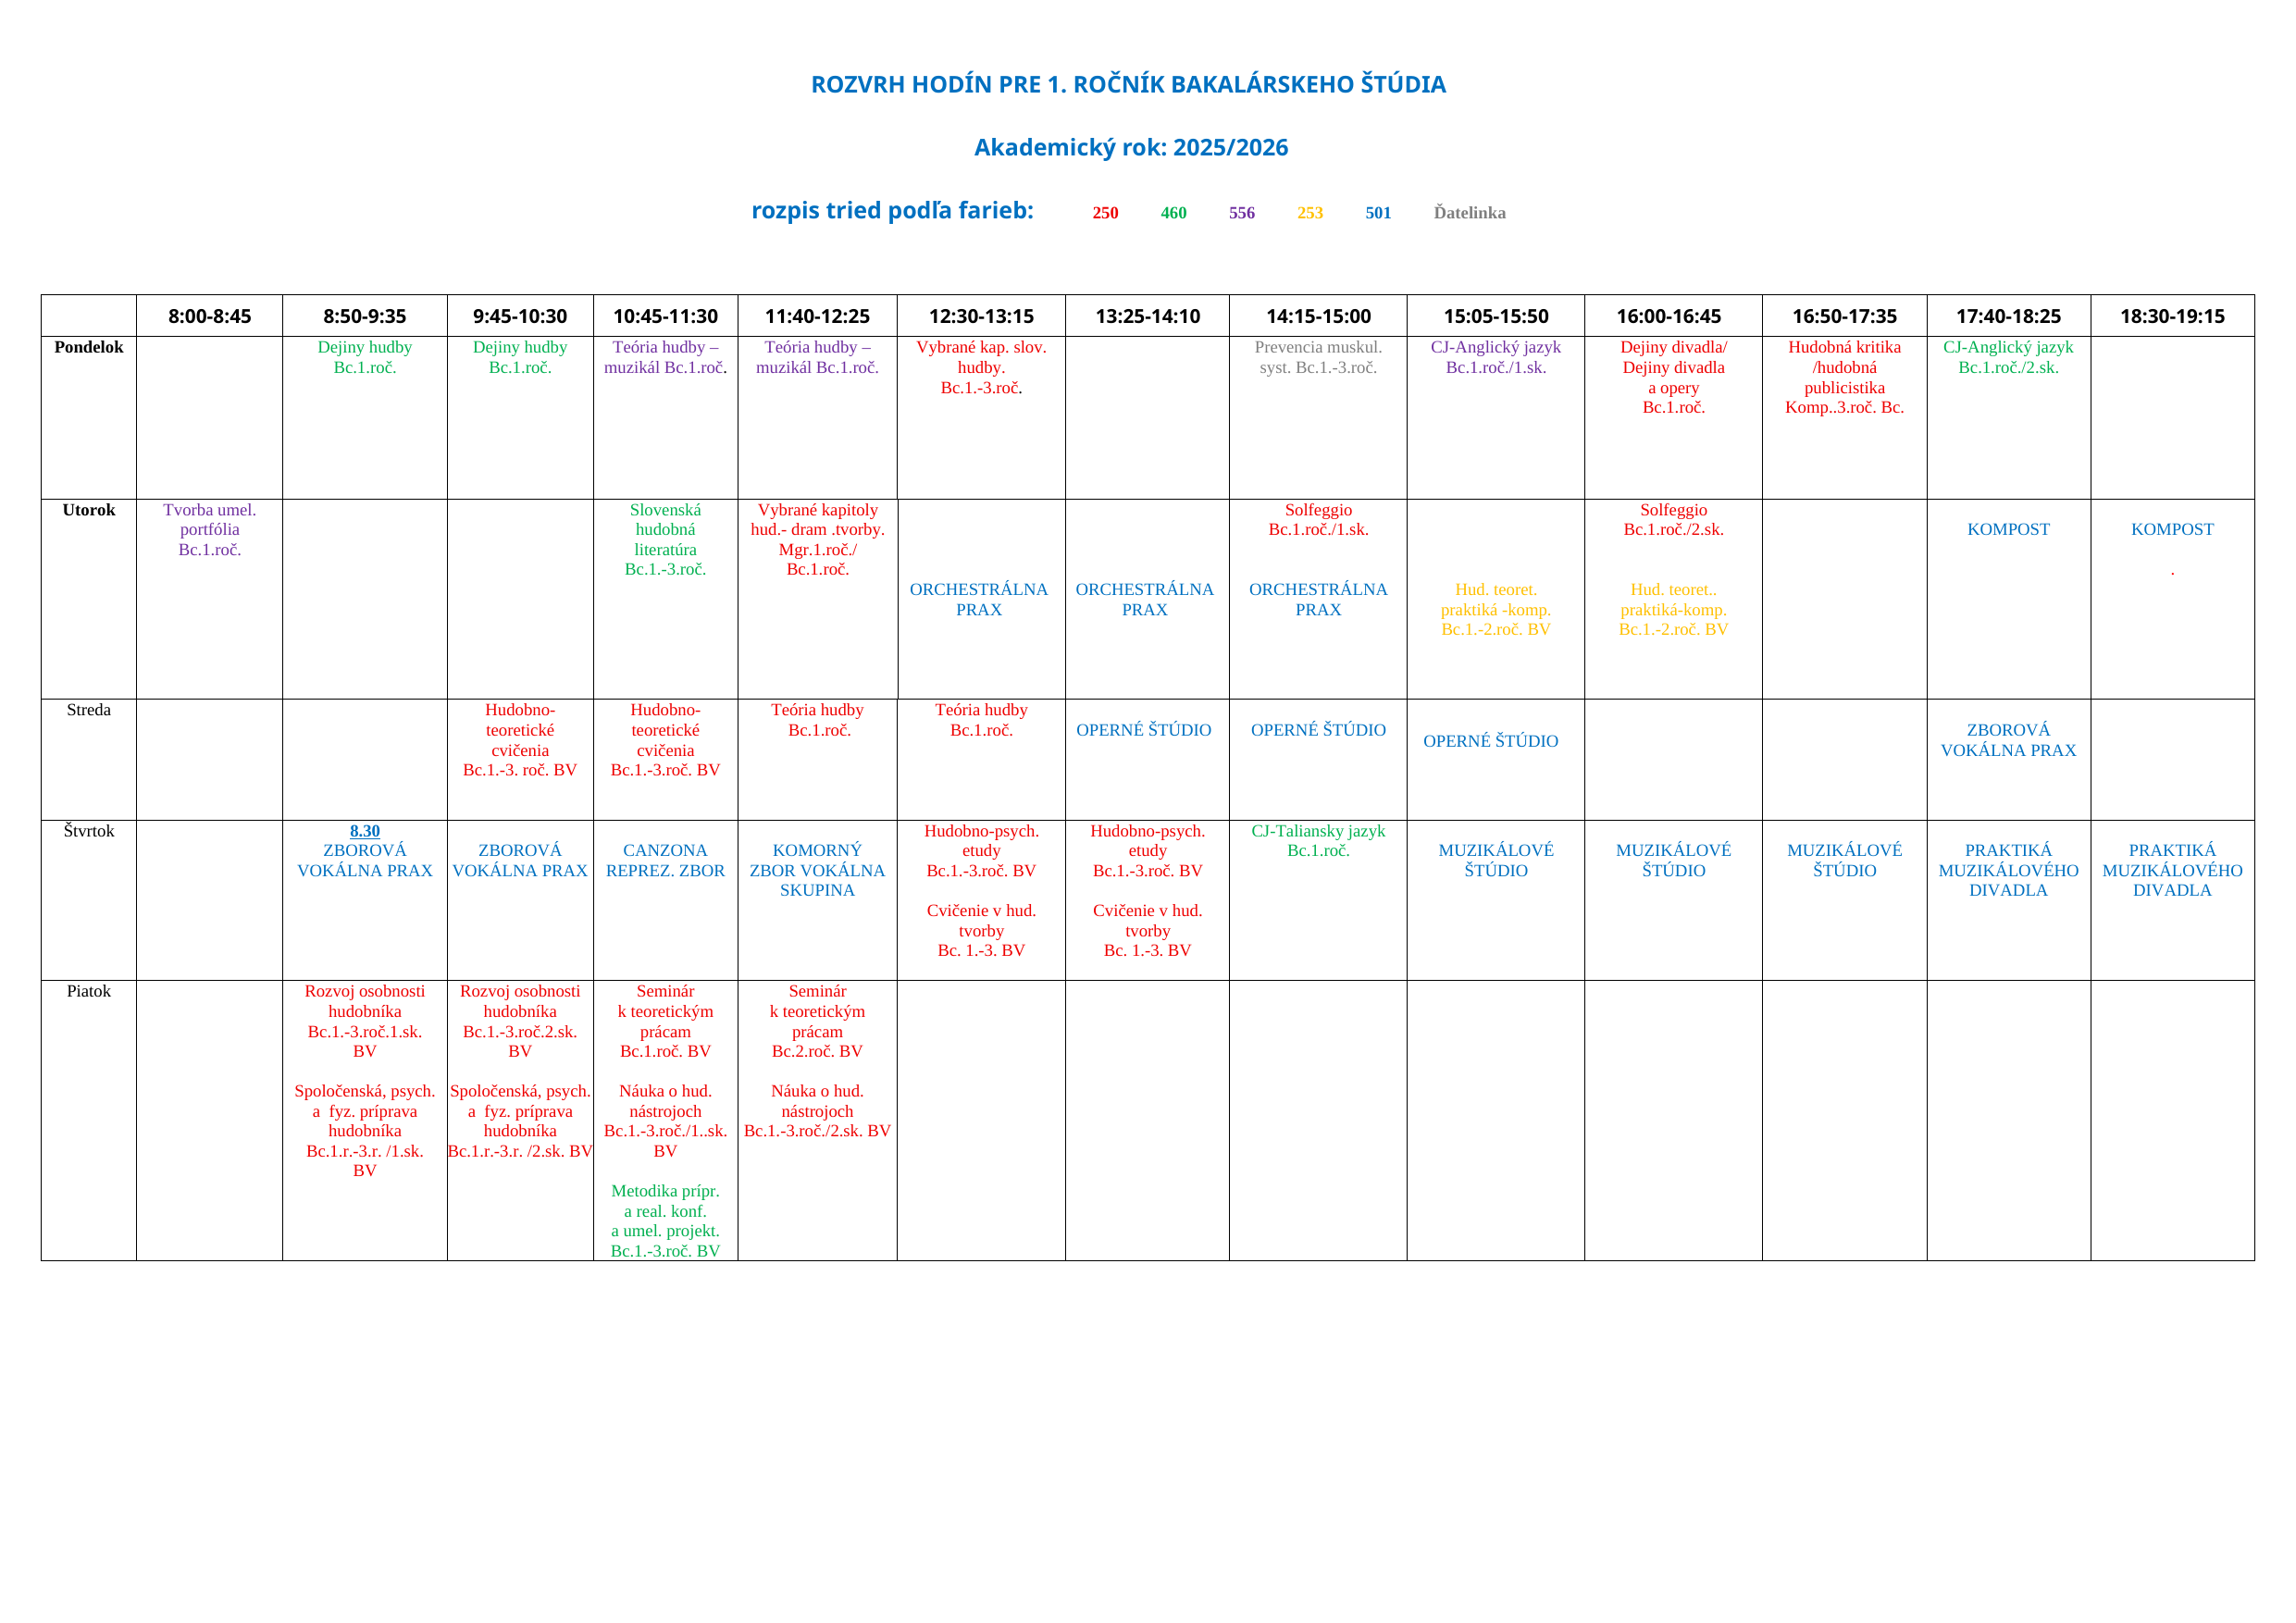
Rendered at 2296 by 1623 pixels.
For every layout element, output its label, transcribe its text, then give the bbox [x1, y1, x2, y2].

table_cell [1230, 981, 1407, 1260]
table_cell [283, 500, 447, 699]
table_cell CJ-Anglický jazyk Bc.1.roč./2.sk. [1928, 337, 2091, 499]
table_cell Vybrané kapitoly hud.- dram .tvorby. Mgr.1.roč./ Bc.1.roč. [738, 500, 898, 699]
table_cell Dejiny hudby Bc.1.roč. [448, 337, 593, 499]
table_cell Piatok [42, 981, 136, 1260]
table_cell ZBOROVÁ VOKÁLNA PRAX [1928, 700, 2091, 820]
table_cell Dejiny divadla/ Dejiny divadla a opery Bc.1.roč. [1585, 337, 1762, 499]
table_cell Prevencia muskul. syst. Bc.1.-3.roč. [1230, 337, 1407, 499]
table_cell [1763, 500, 1927, 699]
table_cell Rozvoj osobnosti hudobníka Bc.1.-3.roč.2.sk. BV Spoločenská, psych. a fyz. príprava hudobníka Bc.1.r.-3.r. /2.sk. BV [448, 981, 593, 1260]
table_cell Muzikálové štúdio [1585, 821, 1762, 980]
table_cell Slovenská hudobná literatúra Bc.1.-3.roč. [594, 500, 738, 699]
table_cell ORCHESTRÁLNA PRAX [1066, 500, 1229, 699]
table_cell [898, 981, 1065, 1260]
table_header 8:00-8:45 [137, 295, 282, 336]
table_cell [448, 500, 593, 699]
table_cell Pondelok [42, 337, 136, 499]
table_cell Solfeggio Bc.1.roč./1.sk. ORCHESTRÁLNA PRAX [1230, 500, 1407, 699]
table_cell Teória hudby – muzikál Bc.1.roč. [738, 337, 897, 499]
table_cell [1585, 700, 1762, 820]
table_cell [137, 821, 282, 980]
table_header 14:15-15:00 [1230, 295, 1407, 336]
text ROZVRH HODÍN PRE 1. ROČNÍK BAKALÁRSKEHO ŠTÚDIA [55, 68, 2203, 100]
table_cell [2091, 337, 2254, 499]
table_cell ZBOROVÁ VOKÁLNA PRAX [448, 821, 593, 980]
table_cell ORCHESTRÁLNA PRAX [899, 500, 1065, 699]
table_cell [1763, 981, 1927, 1260]
table_header 18:30-19:15 [2091, 295, 2254, 336]
table_cell Seminár k teoretickým prácam Bc.2.roč. BV Náuka o hud. nástrojoch Bc.1.-3.roč./2.sk. BV [738, 981, 897, 1260]
table_cell praktiká Muzikálového divadla [1928, 821, 2091, 980]
table_header 13:25-14:10 [1066, 295, 1229, 336]
table_cell KOMORNÝ ZBOR VOKÁLNA SKUPINA [738, 821, 897, 980]
table_cell Muzikálové štúdio [1408, 821, 1584, 980]
table_cell [283, 700, 447, 820]
table_cell [1066, 981, 1229, 1260]
table_cell 8.30 ZBOROVÁ VOKÁLNA PRAX [283, 821, 447, 980]
table_cell [1585, 981, 1762, 1260]
table_cell Solfeggio Bc.1.roč./2.sk. Hud. teoret.. praktiká-komp. Bc.1.-2.roč. BV [1585, 500, 1762, 699]
table_header 8:50-9:35 [283, 295, 447, 336]
table_header 16:00-16:45 [1585, 295, 1762, 336]
table_cell Teória hudby – muzikál Bc.1.roč. [594, 337, 738, 499]
table_cell Štvrtok [42, 821, 136, 980]
text Akademický rok: 2025/2026 [55, 131, 2203, 163]
table_header 11:40-12:25 [738, 295, 897, 336]
table_header 9:45-10:30 [448, 295, 593, 336]
table_cell [2091, 700, 2254, 820]
table_cell [1763, 700, 1927, 820]
table_cell [137, 700, 282, 820]
table_header [42, 295, 136, 336]
table_cell [1408, 981, 1584, 1260]
table_cell praktiká Muzikálového divadla [2091, 821, 2254, 980]
table_cell CANZONA REPREZ. ZBOR [594, 821, 738, 980]
table_cell OPERNÉ ŠTÚDIO [1066, 700, 1229, 820]
table_header 16:50-17:35 [1763, 295, 1927, 336]
table_cell Hudobno-teoretické cvičenia Bc.1.-3. roč. BV [448, 700, 593, 820]
table_cell Dejiny hudby Bc.1.roč. [283, 337, 447, 499]
table_header 10:45-11:30 [594, 295, 738, 336]
table_cell CJ-Taliansky jazyk Bc.1.roč. [1230, 821, 1407, 980]
table_cell Hudobno-psych. etudy Bc.1.-3.roč. BV Cvičenie v hud. tvorby Bc. 1.-3. BV [898, 821, 1065, 980]
table_cell Teória hudby Bc.1.roč. [898, 700, 1065, 820]
table_cell [2091, 981, 2254, 1260]
table_cell Rozvoj osobnosti hudobníka Bc.1.-3.roč.1.sk. BV Spoločenská, psych. a fyz. príprava hudobníka Bc.1.r.-3.r. /1.sk. BV [283, 981, 447, 1260]
table_cell [137, 337, 282, 499]
table_cell Streda [42, 700, 136, 820]
table_cell Utorok [42, 500, 136, 699]
table_header 15:05-15:50 [1408, 295, 1584, 336]
table_header 12:30-13:15 [898, 295, 1065, 336]
table_cell Tvorba umel. portfólia Bc.1.roč. [137, 500, 282, 699]
text rozpis tried podľa farieb: 250 460 556 253 501 Ďatelinka [55, 194, 2203, 226]
table_cell [137, 981, 282, 1260]
table_cell Hudobná kritika /hudobná publicistika Komp..3.roč. Bc. [1763, 337, 1927, 499]
table_cell Vybrané kap. slov. hudby. Bc.1.-3.roč. [898, 337, 1065, 499]
table_cell Hudobno-psych. etudy Bc.1.-3.roč. BV Cvičenie v hud. tvorby Bc. 1.-3. BV [1066, 821, 1229, 980]
table_cell [1066, 337, 1229, 499]
table_cell KOMPOST . [2091, 500, 2254, 699]
table_header 17:40-18:25 [1928, 295, 2091, 336]
table_cell Hudobno-teoretické cvičenia Bc.1.-3.roč. BV [594, 700, 738, 820]
table_cell OPERNÉ ŠTÚDIO [1230, 700, 1407, 820]
table_cell Teória hudby Bc.1.roč. [738, 700, 897, 820]
table_cell CJ-Anglický jazyk Bc.1.roč./1.sk. [1408, 337, 1584, 499]
table_cell Seminár k teoretickým prácam Bc.1.roč. BV Náuka o hud. nástrojoch Bc.1.-3.roč./1..sk. BV Metodika prípr. a real. konf. a umel. projekt. Bc.1.-3.roč. BV [594, 981, 738, 1260]
table_cell Muzikálové štúdio [1763, 821, 1927, 980]
table_cell KOMPOST [1928, 500, 2091, 699]
table_cell OPERNÉ ŠTÚDIO [1408, 700, 1584, 820]
table_cell [1928, 981, 2091, 1260]
